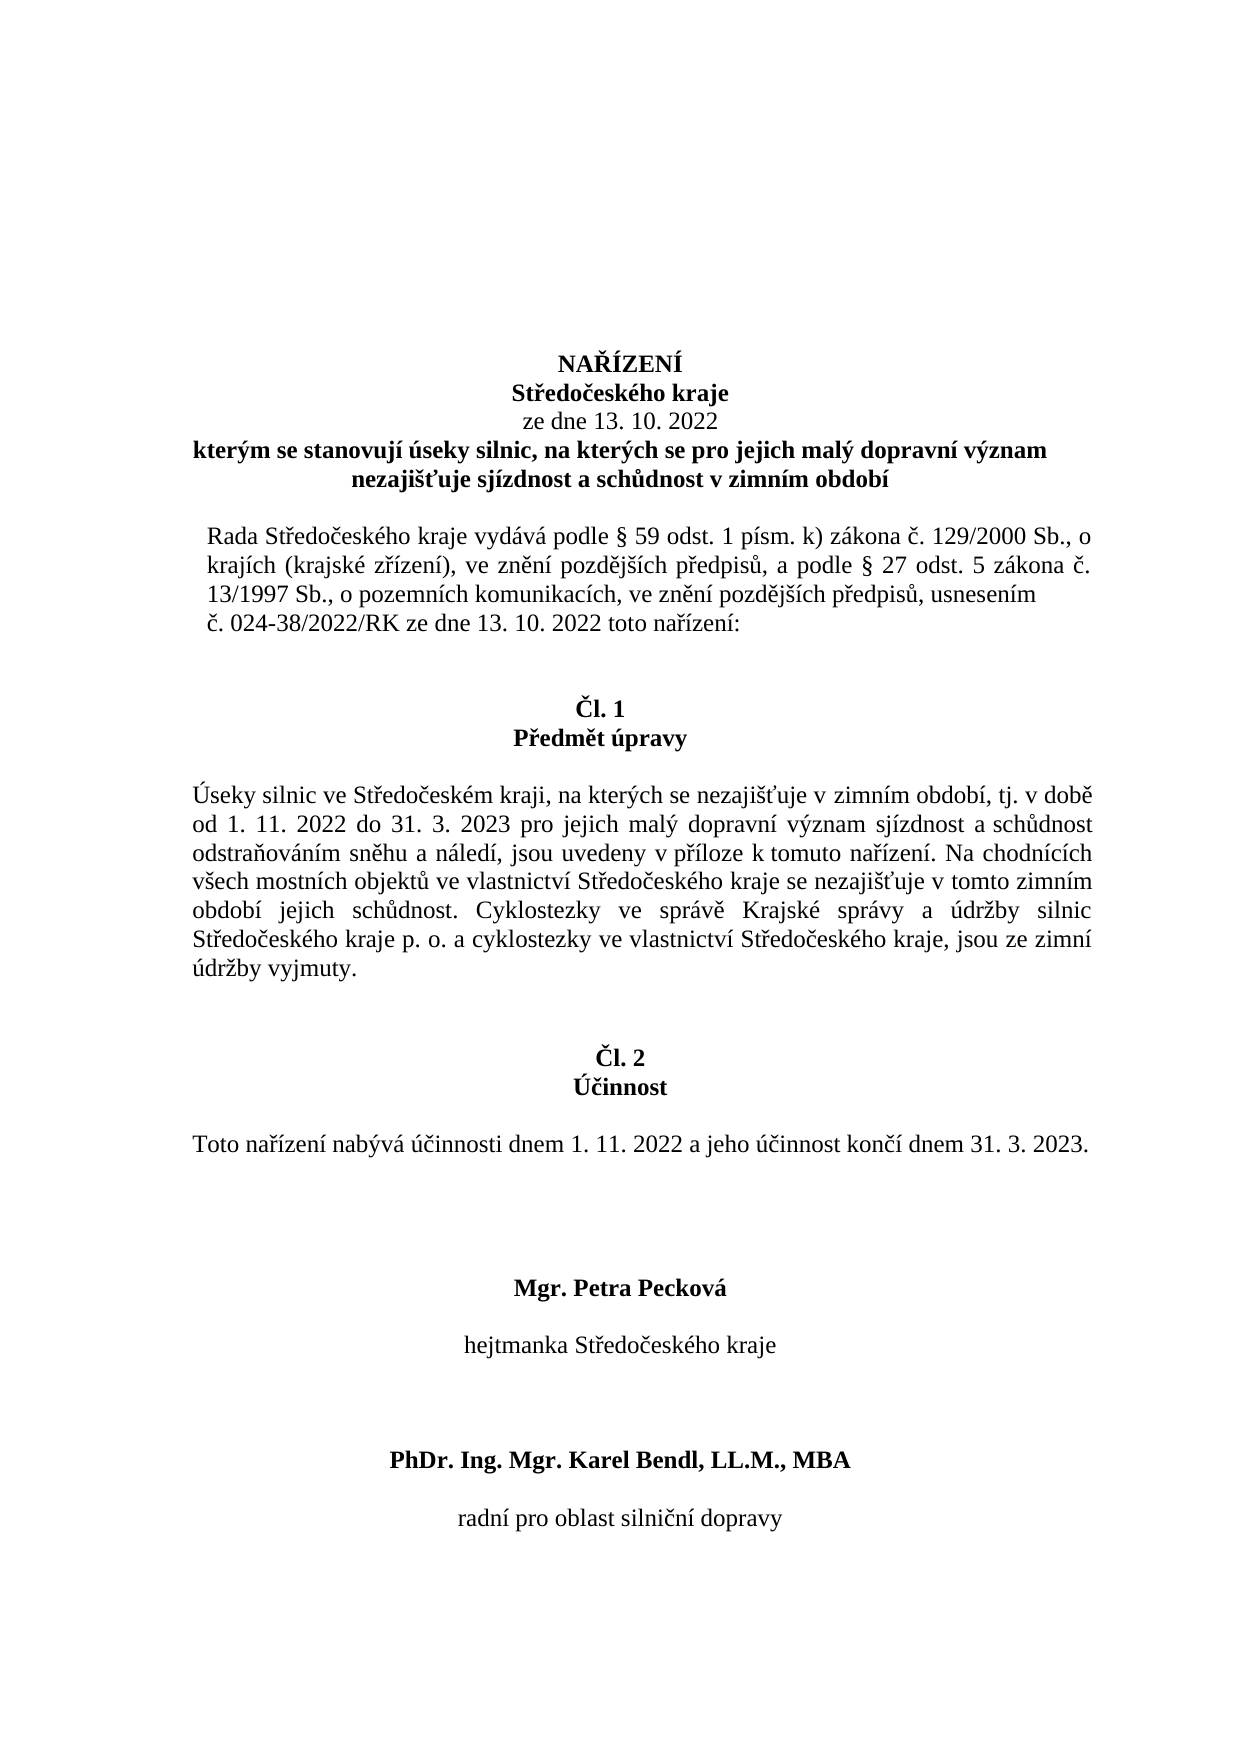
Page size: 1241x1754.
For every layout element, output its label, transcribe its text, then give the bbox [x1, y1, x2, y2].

text nezajišťuje sjízdnost a schůdnost v zimním období [148, 464, 1093, 493]
text č. 024-38/2022/RK ze dne 13. 10. 2022 toto nařízení: [207, 608, 1093, 636]
text Rada Středočeského kraje vydává podle § 59 odst. 1 písm. k) zákona č. 129/2000 Sb., o krajích (krajské zřízení), ve znění pozdějších předpisů, a podle § 27 odst. 5 zákona č. 13/1997 Sb., o pozemních komunikacích, ve znění pozdějších předpisů, usnesením [207, 521, 1093, 608]
text PhDr. Ing. Mgr. Karel Bendl, LL.M., MBA [148, 1446, 1093, 1474]
text radní pro oblast silniční dopravy [148, 1503, 1093, 1532]
text NAŘÍZENÍ [148, 349, 1093, 378]
text Předmět úpravy [148, 723, 1053, 751]
text Mgr. Petra Pecková [148, 1273, 1093, 1302]
text Účinnost [148, 1072, 1093, 1101]
list Toto nařízení nabývá účinnosti dnem 1. 11. 2022 a jeho účinnost končí dnem 31. 3. 2023. [192, 1129, 1093, 1158]
text hejtmanka Středočeského kraje [148, 1331, 1093, 1359]
text Středočeského kraje [148, 378, 1093, 406]
list Úseky silnic ve Středočeském kraji, na kterých se nezajišťuje v zimním období, tj. v době od 1. 11. 2022 do 31. 3. 2023 pro jejich malý dopravní význam sjízdnost a schůdnost odstraňováním sněhu a náledí, jsou uvedeny v příloze k tomuto nařízení. Na chodnících všech mostních objektů ve vlastnictví Středočeského kraje se nezajišťuje v tomto zimním období jejich schůdnost. Cyklostezky ve správě Krajské správy a údržby silnic Středočeského kraje p. o. a cyklostezky ve vlastnictví Středočeského kraje, jsou ze zimní údržby vyjmuty. [192, 780, 1093, 981]
text Čl. 1 [148, 694, 1053, 723]
text Čl. 2 [148, 1043, 1093, 1072]
text kterým se stanovují úseky silnic, na kterých se pro jejich malý dopravní význam [148, 435, 1093, 464]
text ze dne 13. 10. 2022 [148, 406, 1093, 435]
